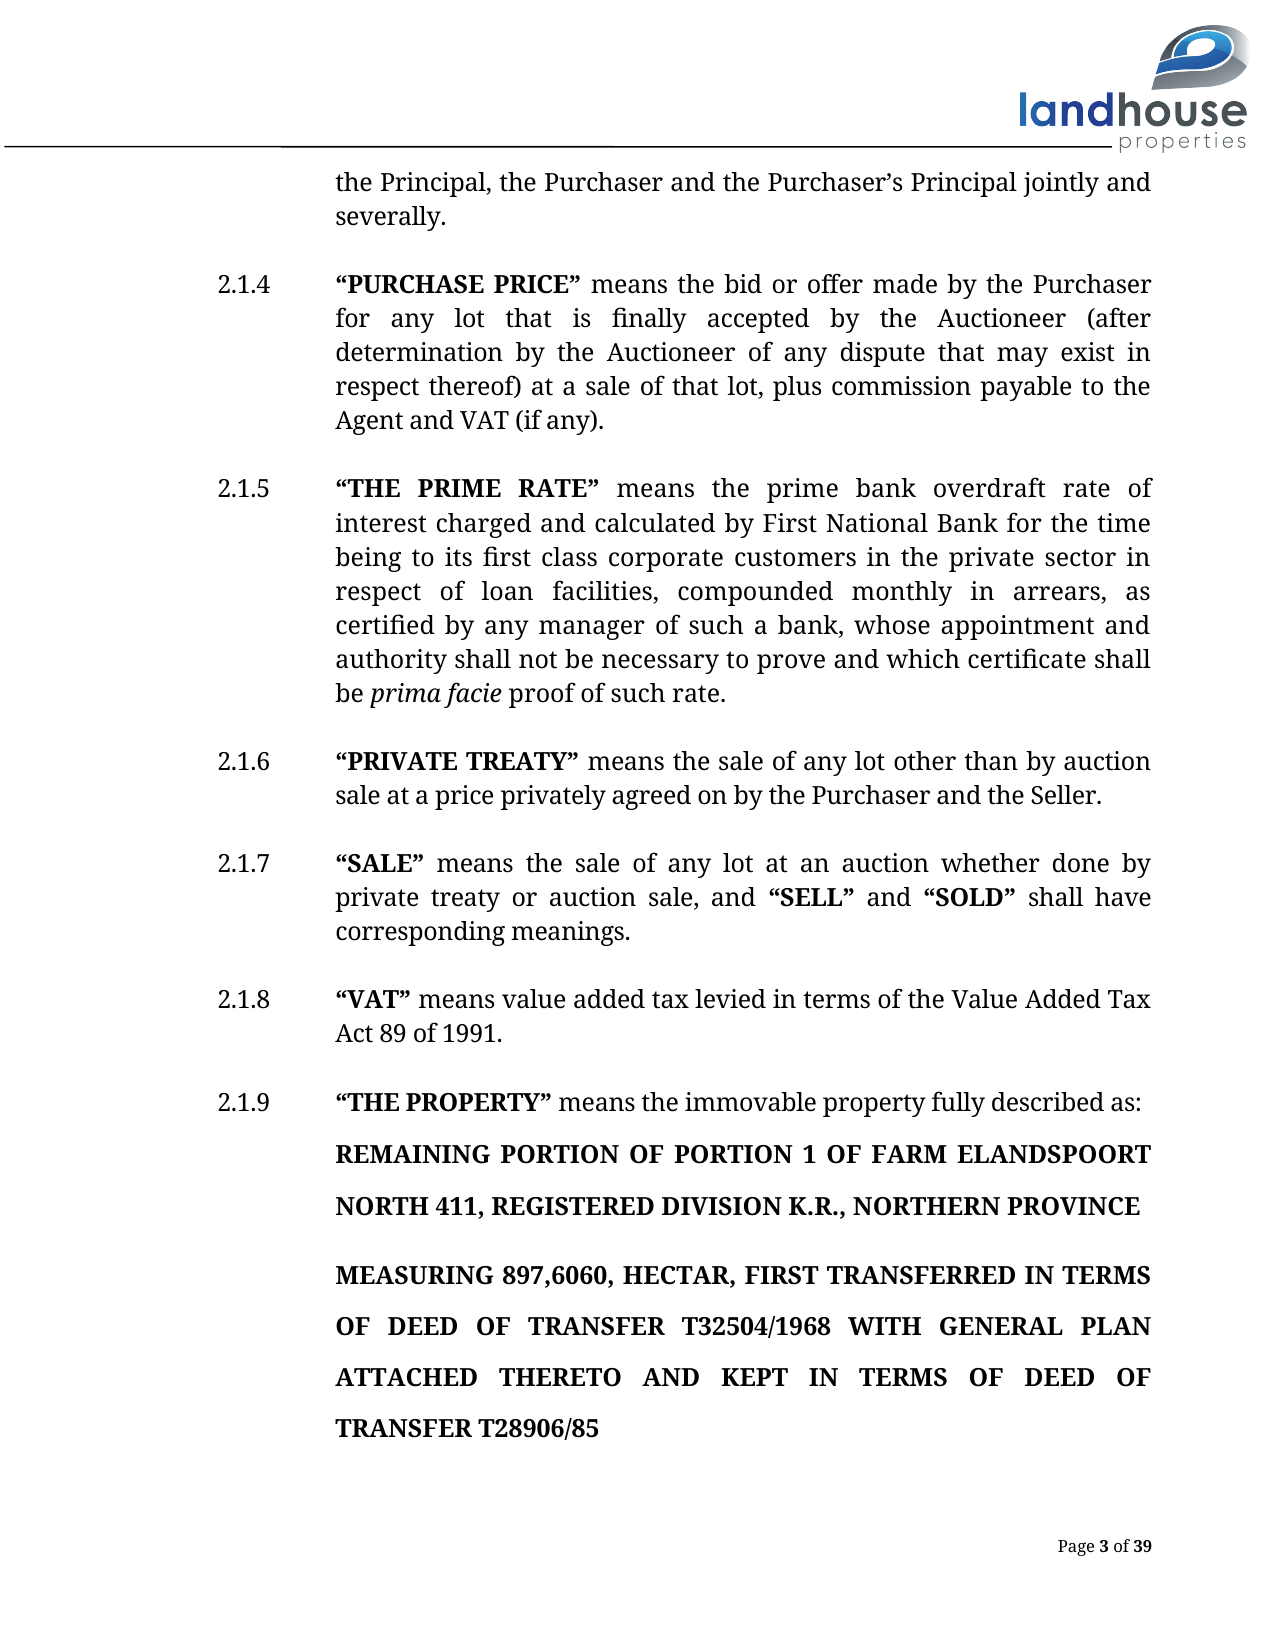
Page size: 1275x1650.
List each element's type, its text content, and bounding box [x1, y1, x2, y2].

text REMAINING PORTION OF PORTION 1 OF FARM ELANDSPOORT NORTH 411, REGISTERED DIVISION K.R., NORTHERN PROVINCE [335, 1137, 1152, 1222]
list 2.1.4 “PURCHASE PRICE” means the bid or offer made by the Purchaser for any lot that is finally accepted by the Auctioneer (after determination by the Auctioneer of any dispute that may exist in respect thereof) at a sale of that lot, plus commission payable to the Agent and VAT (if any). [217, 267, 1152, 437]
text MEASURING 897,6060, HECTAR, FIRST TRANSFERRED IN TERMS OF DEED OF TRANSFER T32504/1968 WITH GENERAL PLAN ATTACHED THERETO AND KEPT IN TERMS OF DEED OF TRANSFER T28906/85 [335, 1258, 1152, 1445]
list 2.1.9 “THE PROPERTY” means the immovable property fully described as: [217, 1084, 1152, 1118]
list 2.1.7 “SALE” means the sale of any lot at an auction whether done by private treaty or auction sale, and “SELL” and “SOLD” shall have corresponding meanings. [217, 846, 1152, 948]
picture [1020, 25, 1257, 153]
list 2.1.5 “THE PRIME RATE” means the prime bank overdraft rate of interest charged and calculated by First National Bank for the time being to its first class corporate customers in the private sector in respect of loan facilities, compounded monthly in arrears, as certified by any manager of such a bank, whose appointment and authority shall not be necessary to prove and which certificate shall be prima facie proof of such rate. [217, 471, 1152, 709]
list 2.1.8 “VAT” means value added tax levied in terms of the Value Added Tax Act 89 of 1991. [217, 982, 1152, 1050]
list 2.1.6 “PRIVATE TREATY” means the sale of any lot other than by auction sale at a price privately agreed on by the Purchaser and the Seller. [217, 744, 1152, 812]
